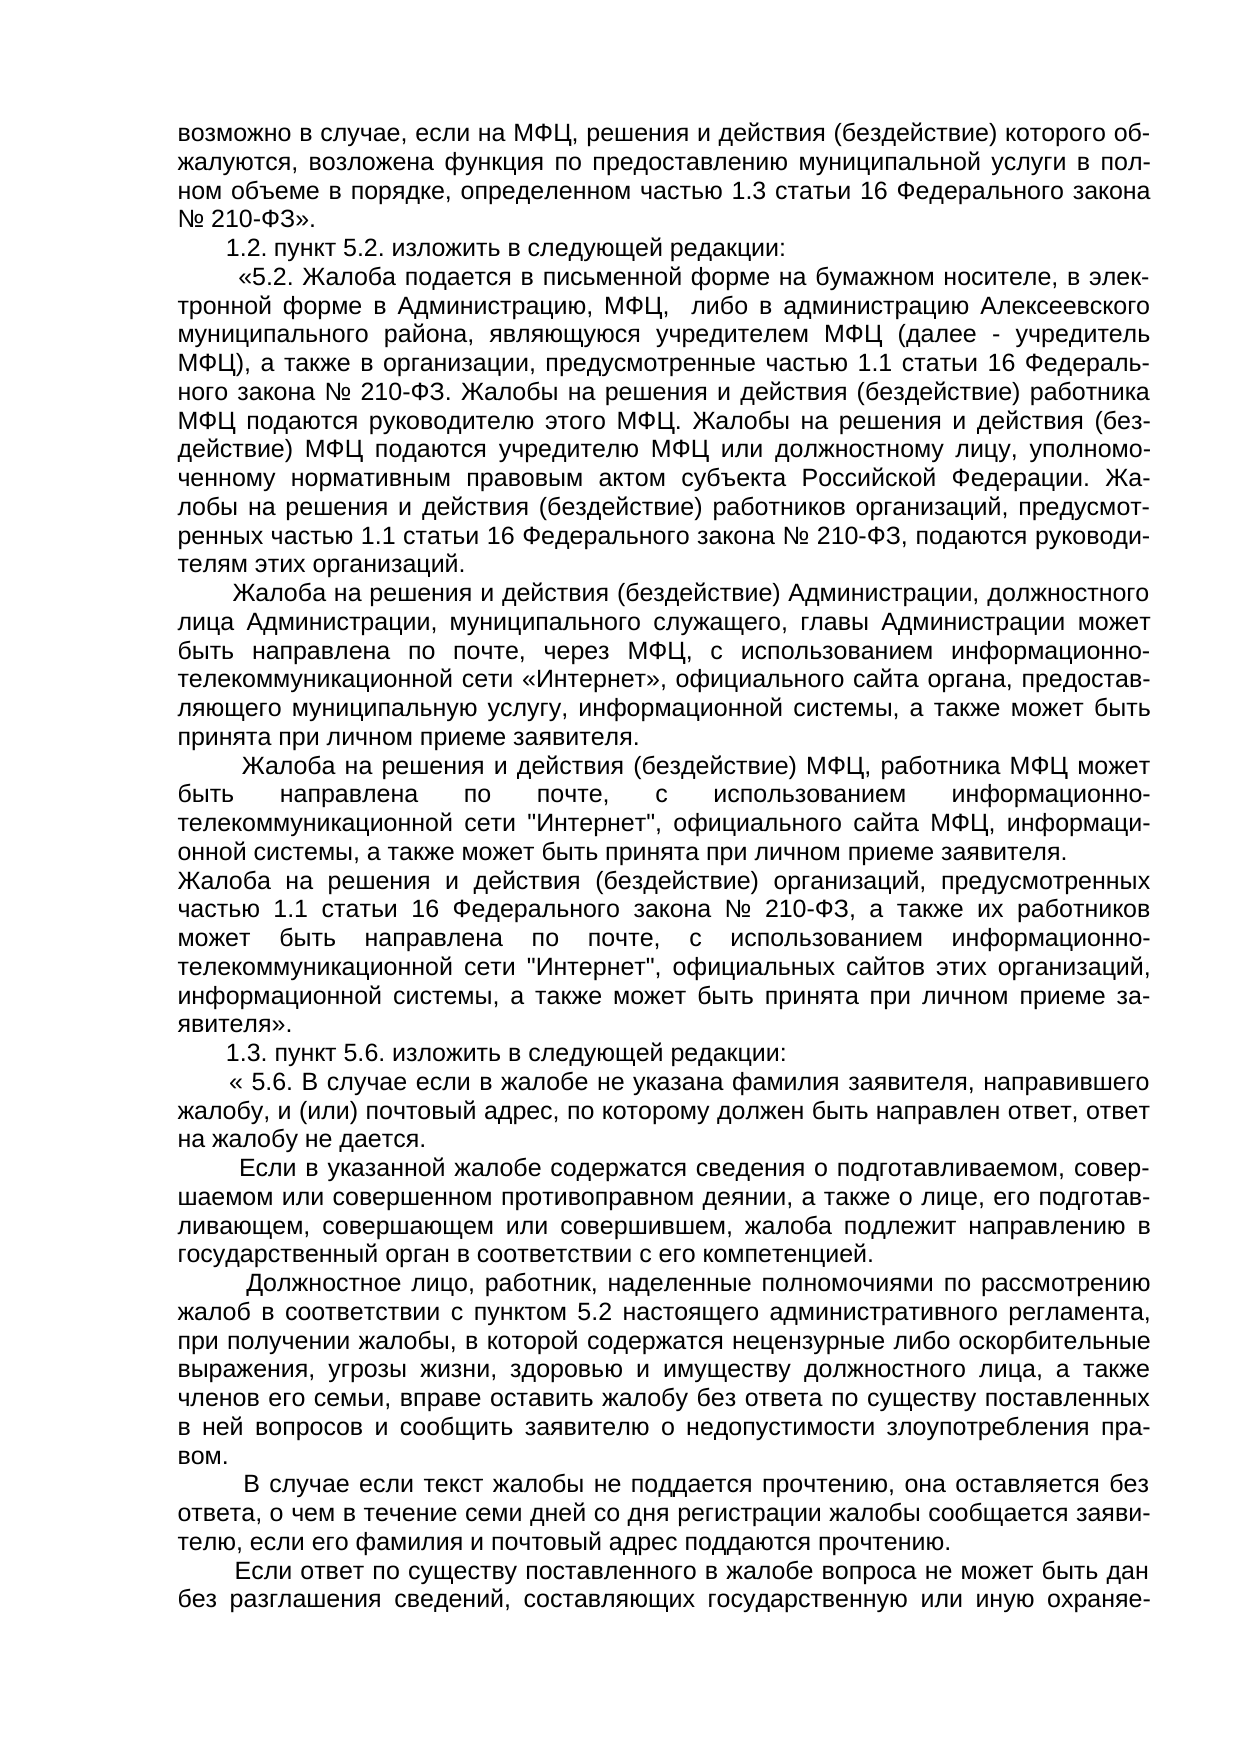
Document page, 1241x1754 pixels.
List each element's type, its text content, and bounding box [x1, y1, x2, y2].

text «5.2. Жалоба подается в письменной форме на бумажном носителе, в элек-тронной форме в Администрацию, МФЦ, либо в администрацию Алексеевского муниципального района, являющуюся учредителем МФЦ (далее - учредитель МФЦ), а также в организации, предусмотренные частью 1.1 статьи 16 Федераль-ного закона № 210-ФЗ. Жалобы на решения и действия (бездействие) работника МФЦ подаются руководителю этого МФЦ. Жалобы на решения и действия (без-действие) МФЦ подаются учредителю МФЦ или должностному лицу, уполномо-ченному нормативным правовым актом субъекта Российской Федерации. Жа-лобы на решения и действия (бездействие) работников организаций, предусмот-ренных частью 1.1 статьи 16 Федерального закона № 210-ФЗ, подаются руководи-телям этих организаций. [177, 262, 1152, 578]
text Жалоба на решения и действия (бездействие) организаций, предусмотренных частью 1.1 статьи 16 Федерального закона № 210-ФЗ, а также их работников может быть направлена по почте, с использованием информационно-телекоммуникационной сети "Интернет", официальных сайтов этих организаций, информационной системы, а также может быть принята при личном приеме за-явителя». [177, 866, 1152, 1038]
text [177, 1556, 1152, 1613]
text « 5.6. В случае если в жалобе не указана фамилия заявителя, направившего жалобу, и (или) почтовый адрес, по которому должен быть направлен ответ, ответ на жалобу не дается. [177, 1067, 1152, 1153]
text 1.2. пункт 5.2. изложить в следующей редакции: [177, 233, 1152, 262]
text 1.3. пункт 5.6. изложить в следующей редакции: [177, 1038, 1152, 1067]
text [177, 118, 1152, 233]
text Жалоба на решения и действия (бездействие) Администрации, должностного лица Администрации, муниципального служащего, главы Администрации может быть направлена по почте, через МФЦ, с использованием информационно-телекоммуникационной сети «Интернет», официального сайта органа, предостав-ляющего муниципальную услугу, информационной системы, а также может быть принята при личном приеме заявителя. [177, 578, 1152, 751]
text В случае если текст жалобы не поддается прочтению, она оставляется без ответа, о чем в течение семи дней со дня регистрации жалобы сообщается заяви-телю, если его фамилия и почтовый адрес поддаются прочтению. [177, 1469, 1152, 1556]
text Жалоба на решения и действия (бездействие) МФЦ, работника МФЦ может быть направлена по почте, с использованием информационно-телекоммуникационной сети "Интернет", официального сайта МФЦ, информаци-онной системы, а также может быть принята при личном приеме заявителя. [177, 751, 1152, 866]
text Если в указанной жалобе содержатся сведения о подготавливаемом, совер-шаемом или совершенном противоправном деянии, а также о лице, его подготав-ливающем, совершающем или совершившем, жалоба подлежит направлению в государственный орган в соответствии с его компетенцией. [177, 1153, 1152, 1268]
text Должностное лицо, работник, наделенные полномочиями по рассмотрению жалоб в соответствии с пунктом 5.2 настоящего административного регламента, при получении жалобы, в которой содержатся нецензурные либо оскорбительные выражения, угрозы жизни, здоровью и имуществу должностного лица, а также членов его семьи, вправе оставить жалобу без ответа по существу поставленных в ней вопросов и сообщить заявителю о недопустимости злоупотребления пра-вом. [177, 1268, 1152, 1469]
